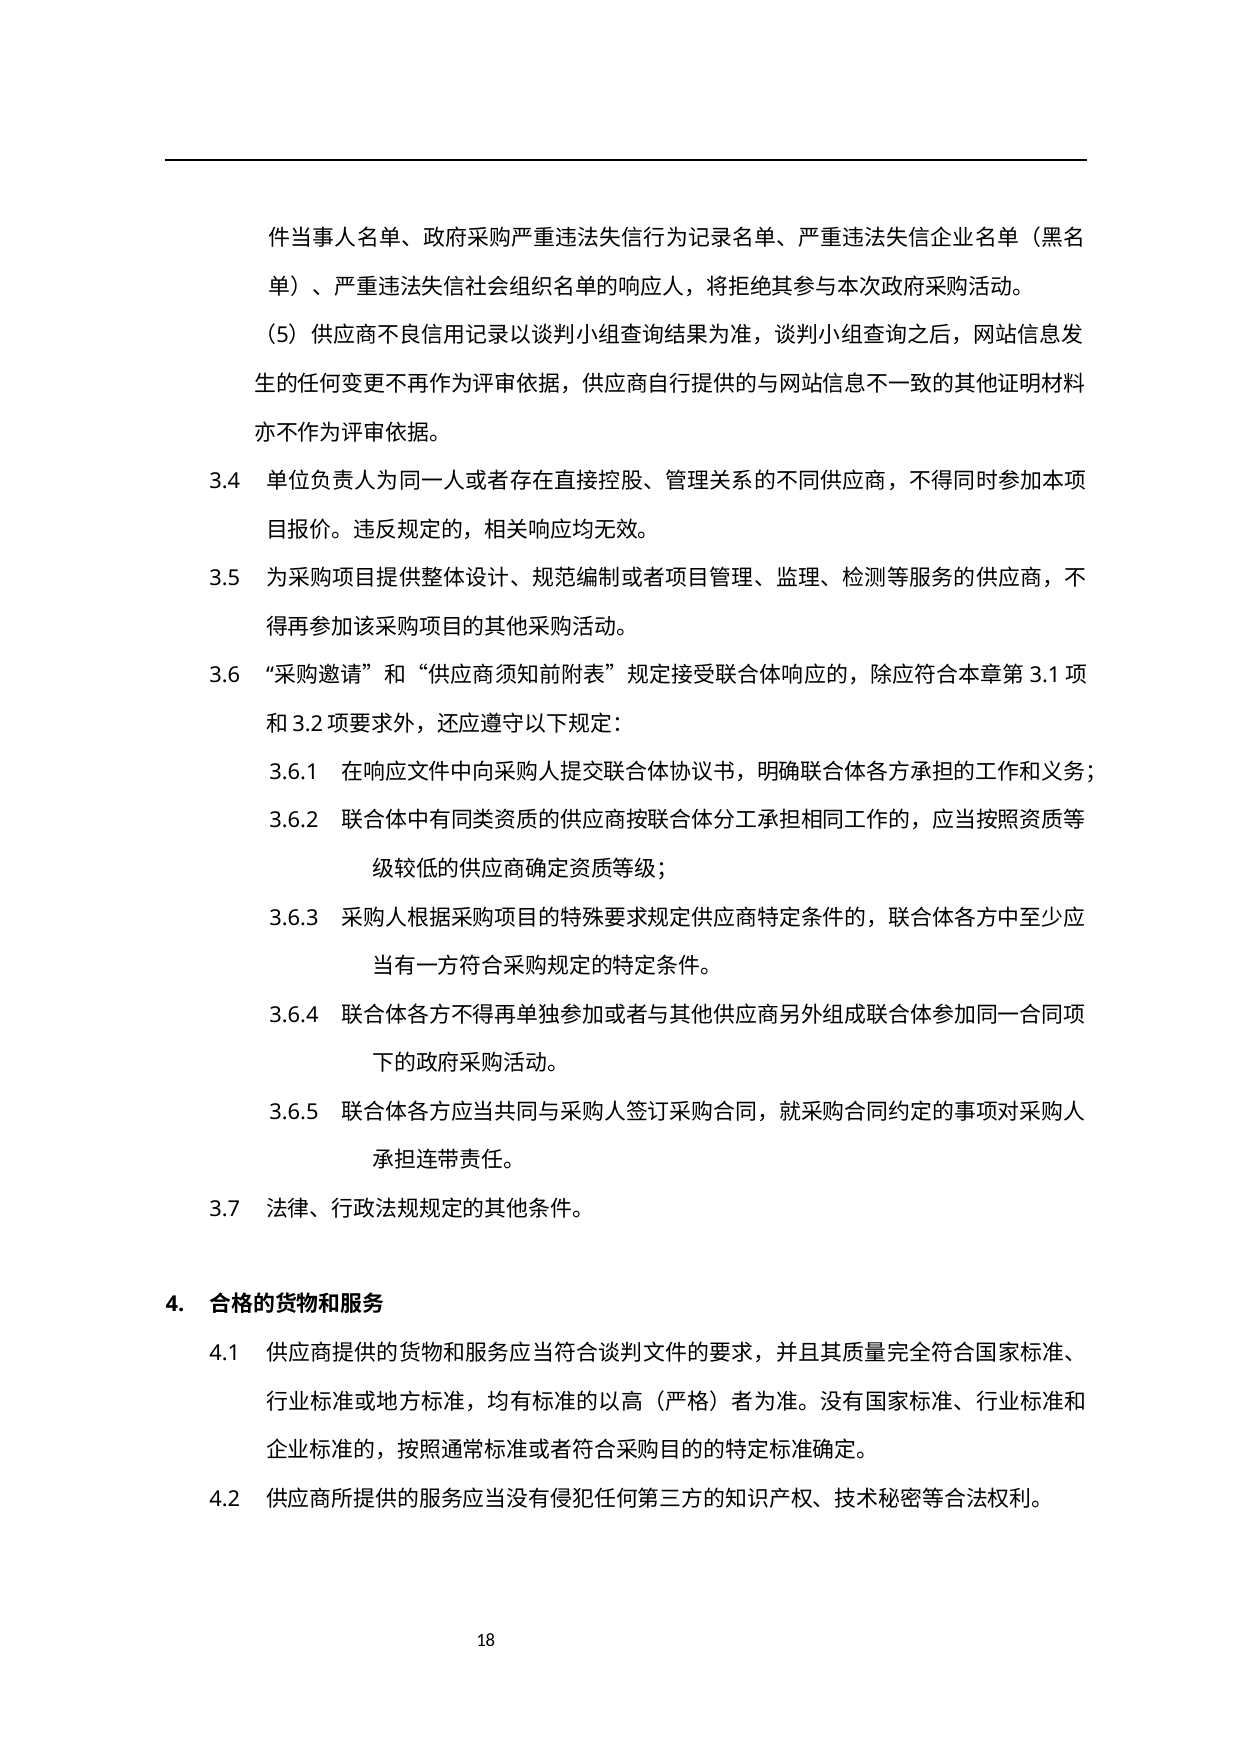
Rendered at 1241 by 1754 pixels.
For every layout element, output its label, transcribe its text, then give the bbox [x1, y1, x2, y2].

list 3.6.3 采购人根据采购项目的特殊要求规定供应商特定条件的，联合体各方中至少应当有一方符合采购规定的特定条件。 [269, 899, 1087, 980]
list 单位负责人为同一人或者存在直接控股、管理关系的不同供应商，不得同时参加本项目报价。违反规定的，相关响应均无效。 [209, 462, 1087, 544]
list 法律、行政法规规定的其他条件。 [209, 1190, 1087, 1223]
list “采购邀请”和“供应商须知前附表”规定接受联合体响应的，除应符合本章第3.1项和3.2项要求外，还应遵守以下规定： [209, 657, 1087, 738]
list 3.6.1 在响应文件中向采购人提交联合体协议书，明确联合体各方承担的工作和义务； [269, 754, 1087, 786]
list 供应商提供的货物和服务应当符合谈判文件的要求，并且其质量完全符合国家标准、行业标准或地方标准，均有标准的以高（严格）者为准。没有国家标准、行业标准和企业标准的，按照通常标准或者符合采购目的的特定标准确定。 [209, 1334, 1087, 1464]
list 供应商所提供的服务应当没有侵犯任何第三方的知识产权、技术秘密等合法权利。 [209, 1480, 1087, 1513]
list （5）供应商不良信用记录以谈判小组查询结果为准，谈判小组查询之后，网站信息发生的任何变更不再作为评审依据，供应商自行提供的与网站信息不一致的其他证明材料亦不作为评审依据。 [254, 317, 1087, 447]
list 3.6.2 联合体中有同类资质的供应商按联合体分工承担相同工作的，应当按照资质等级较低的供应商确定资质等级； [269, 802, 1087, 883]
list 3.6.4 联合体各方不得再单独参加或者与其他供应商另外组成联合体参加同一合同项下的政府采购活动。 [269, 996, 1087, 1077]
list 3.6.5 联合体各方应当共同与采购人签订采购合同，就采购合同约定的事项对采购人承担连带责任。 [269, 1093, 1087, 1174]
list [253, 219, 1087, 301]
list 为采购项目提供整体设计、规范编制或者项目管理、监理、检测等服务的供应商，不得再参加该采购项目的其他采购活动。 [209, 559, 1087, 641]
list 合格的货物和服务 [165, 1286, 1087, 1319]
